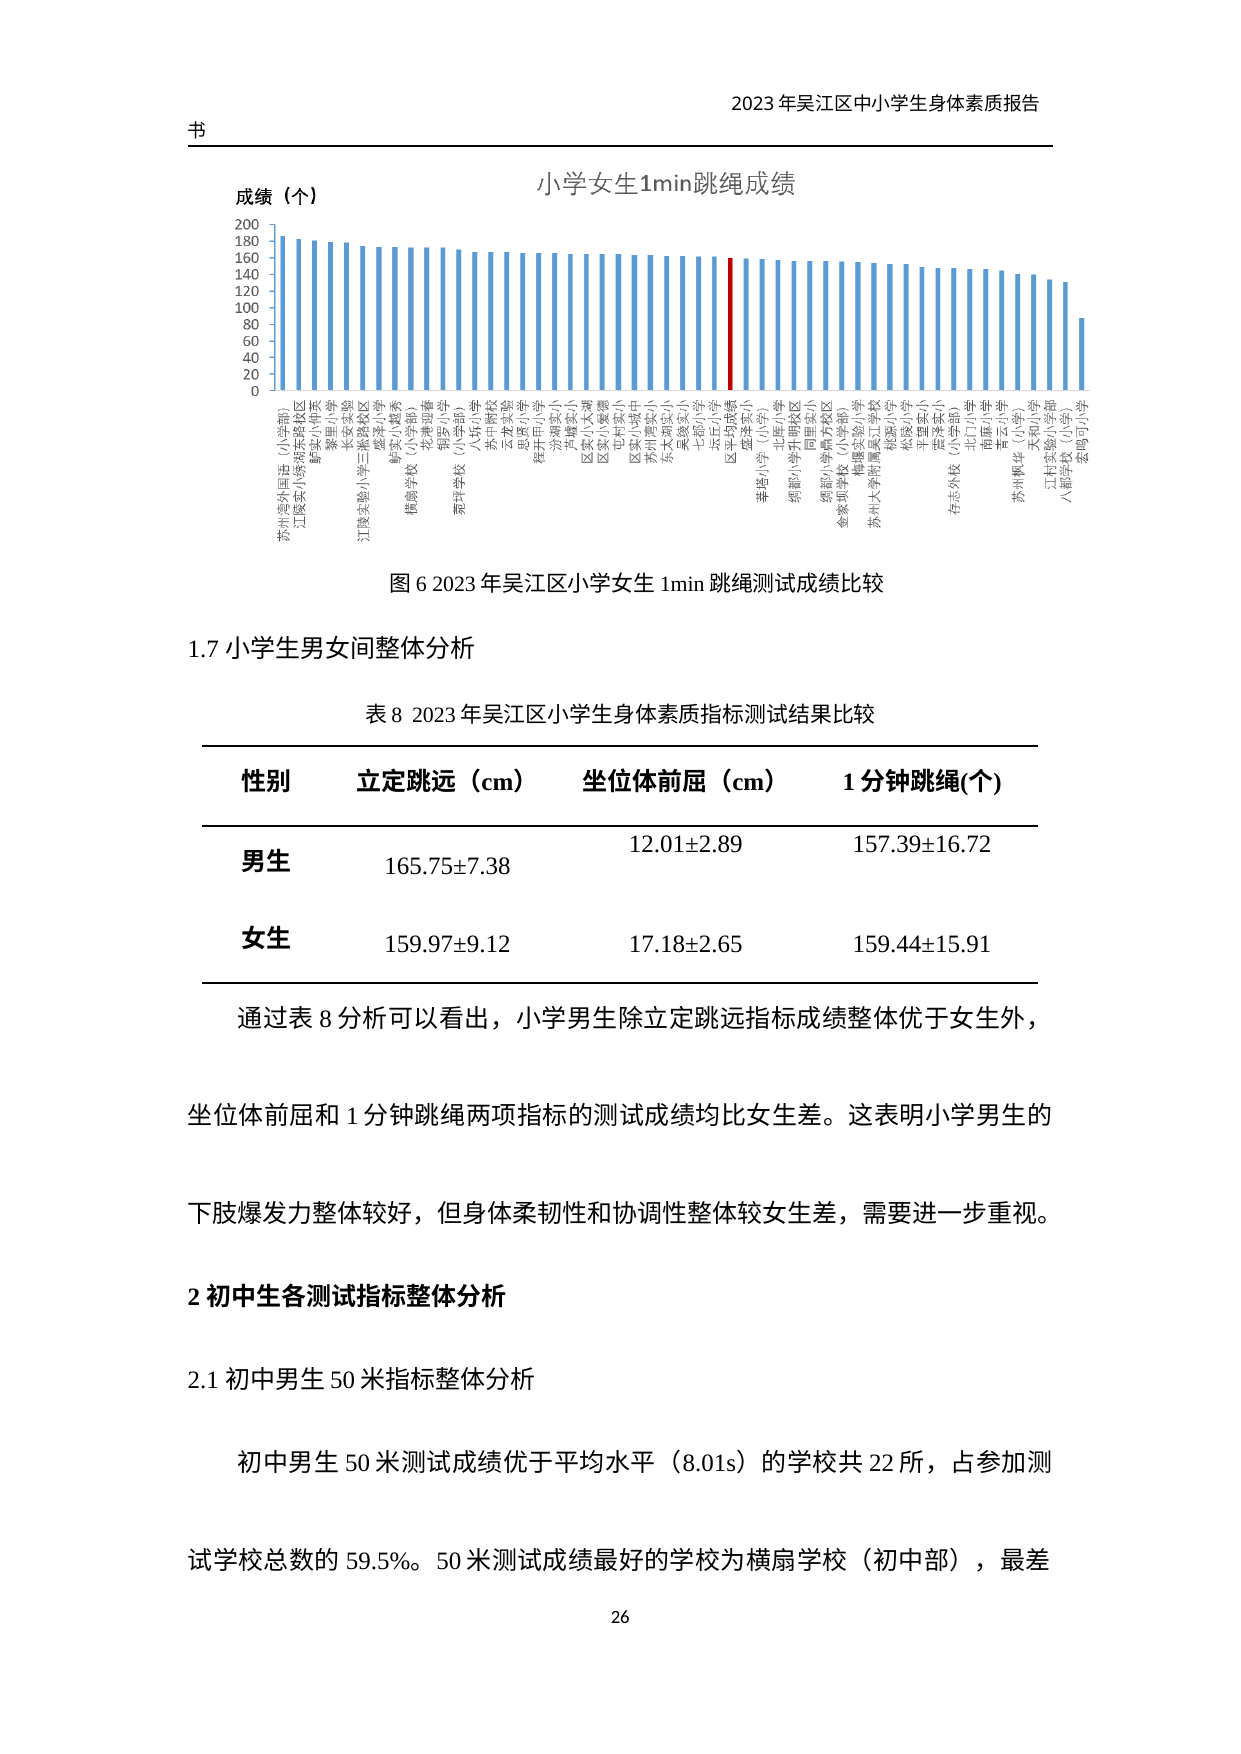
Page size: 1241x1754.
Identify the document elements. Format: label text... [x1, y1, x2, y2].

table_header 立定跳远（cm） [329, 747, 565, 825]
table_cell 男生 [202, 827, 329, 904]
text 1.7 小学生男女间整体分析 [187, 614, 1053, 679]
table_cell 17.18±2.65 [565, 904, 806, 982]
text 2.1 初中男生50米指标整体分析 [187, 1345, 1053, 1410]
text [187, 1428, 1053, 1591]
table_cell 女生 [202, 904, 329, 982]
text 图6 2023年吴江区小学女生1min跳绳测试成绩比较 [187, 565, 1053, 598]
table_cell 157.39±16.72 [806, 827, 1038, 904]
text 通过表8分析可以看出，小学男生除立定跳远指标成绩整体优于女生外，坐位体前屈和1分钟跳绳两项指标的测试成绩均比女生差。这表明小学男生的下肢爆发力整体较好，但身体柔韧性和协调性整体较女生差，需要进一步重视。 [187, 984, 1053, 1244]
table_cell 12.01±2.89 [565, 827, 806, 904]
table_cell 159.97±9.12 [329, 904, 565, 982]
table_cell 159.44±15.91 [806, 904, 1038, 982]
table_header 1分钟跳绳(个) [806, 747, 1038, 825]
picture [231, 162, 1097, 548]
text 2 初中生各测试指标整体分析 [187, 1262, 1053, 1327]
table_header 性别 [202, 747, 329, 825]
text 表8 2023年吴江区小学生身体素质指标测试结果比较 [187, 697, 1053, 729]
table_cell 165.75±7.38 [329, 827, 565, 904]
table_header 坐位体前屈（cm） [565, 747, 806, 825]
